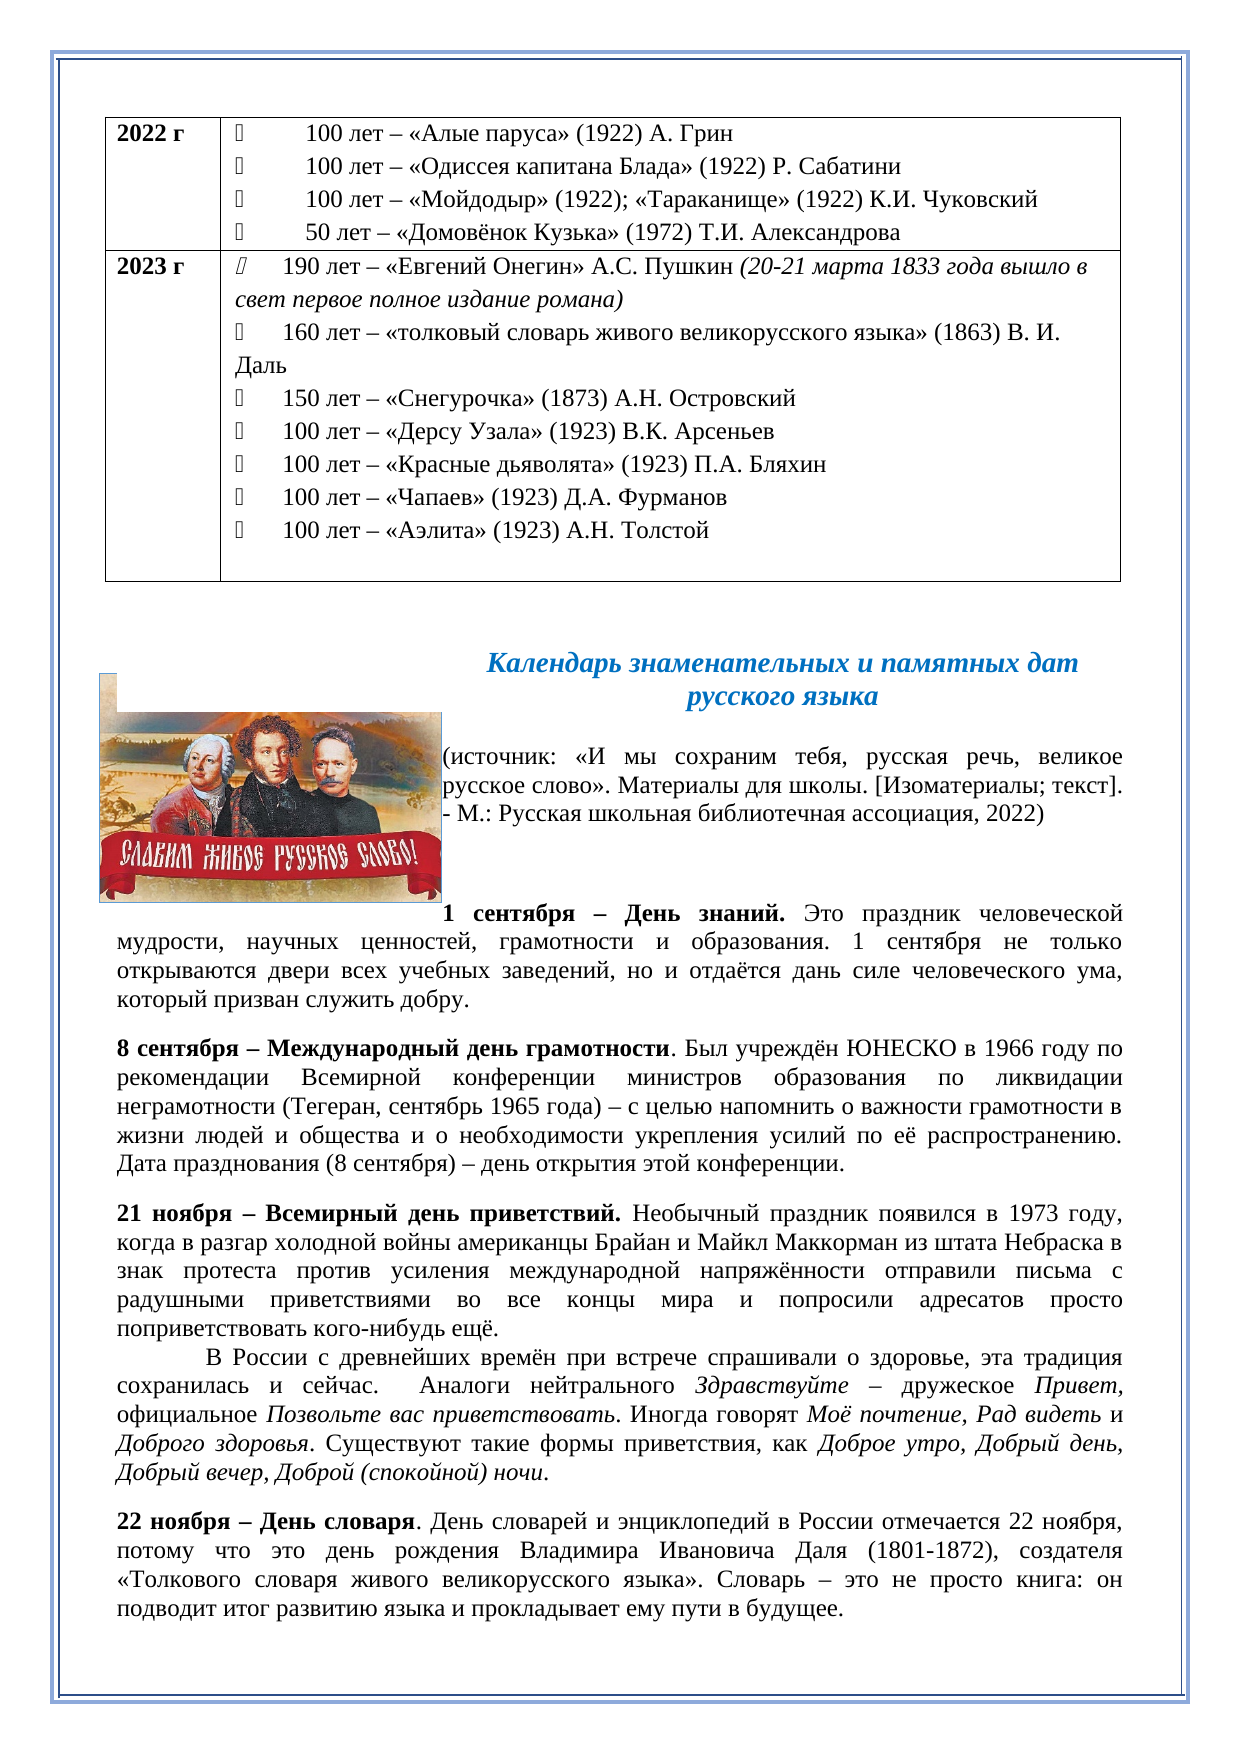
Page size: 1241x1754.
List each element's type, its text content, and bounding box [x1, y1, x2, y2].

table_cell 190 лет – «Евгений Онегин» А.С. Пушкин (20-21 марта 1833 года вышло в свет первое полное издание романа) 160 лет – «толковый словарь живого великорусского языка» (1863) В. И. Даль 150 лет – «Снегурочка» (1873) А.Н. Островский 100 лет – «Дерсу Узала» (1923) В.К. Арсеньев 100 лет – «Красные дьяволята» (1923) П.А. Бляхин 100 лет – «Чапаев» (1923) Д.А. Фурманов 100 лет – «Аэлита» (1923) А.Н. Толстой [221, 251, 1120, 581]
text 1 сентября – День знаний. Это праздник человеческой мудрости, научных ценностей, грамотности и образования. 1 сентября не только открываются двери всех учебных заведений, но и отдаётся дань силе человеческого ума, который призван служить добру. [117, 898, 1123, 1013]
text 21 ноября – Всемирный день приветствий. Необычный праздник появился в 1973 году, когда в разгар холодной войны американцы Брайан и Майкл Маккорман из штата Небраска в знак протеста против усиления международной напряжённости отправили письма с радушными приветствиями во все концы мира и попросили адресатов просто поприветствовать кого-нибудь ещё. [117, 1198, 1123, 1342]
text (источник: «И мы сохраним тебя, русская речь, великое русское слово». Материалы для школы. [Изоматериалы; текст]. - М.: Русская школьная библиотечная ассоциация, 2022) [117, 741, 1123, 827]
text Календарь знаменательных и памятных дат русского языка [117, 645, 1123, 712]
table_cell [106, 251, 220, 581]
picture [100, 674, 441, 902]
table_header 100 лет – «Алые паруса» (1922) А. Грин 100 лет – «Одиссея капитана Блада» (1922) Р. Сабатини 100 лет – «Мойдодыр» (1922); «Тараканище» (1922) К.И. Чуковский 50 лет – «Домовёнок Кузька» (1972) Т.И. Александрова [221, 118, 1120, 250]
table_header [106, 118, 220, 250]
text 8 сентября – Международный день грамотности. Был учреждён ЮНЕСКО в 1966 году по рекомендации Всемирной конференции министров образования по ликвидации неграмотности (Тегеран, сентябрь 1965 года) – с целью напомнить о важности грамотности в жизни людей и общества и о необходимости укрепления усилий по её распространению. Дата празднования (8 сентября) – день открытия этой конференции. [117, 1033, 1123, 1177]
text В России с древнейших времён при встрече спрашивали о здоровье, эта традиция сохранилась и сейчас. Аналоги нейтрального Здравствуйте – дружеское Привет, официальное Позвольте вас приветствовать. Иногда говорят Моё почтение, Рад видеть и Доброго здоровья. Существуют такие формы приветствия, как Доброе утро, Добрый день, Добрый вечер, Доброй (спокойной) ночи. [117, 1342, 1123, 1486]
text 22 ноября – День словаря. День словарей и энциклопедий в России отмечается 22 ноября, потому что это день рождения Владимира Ивановича Даля (1801-1872), создателя «Толкового словаря живого великорусского языка». Словарь – это не просто книга: он подводит итог развитию языка и прокладывает ему пути в будущее. [117, 1506, 1123, 1621]
